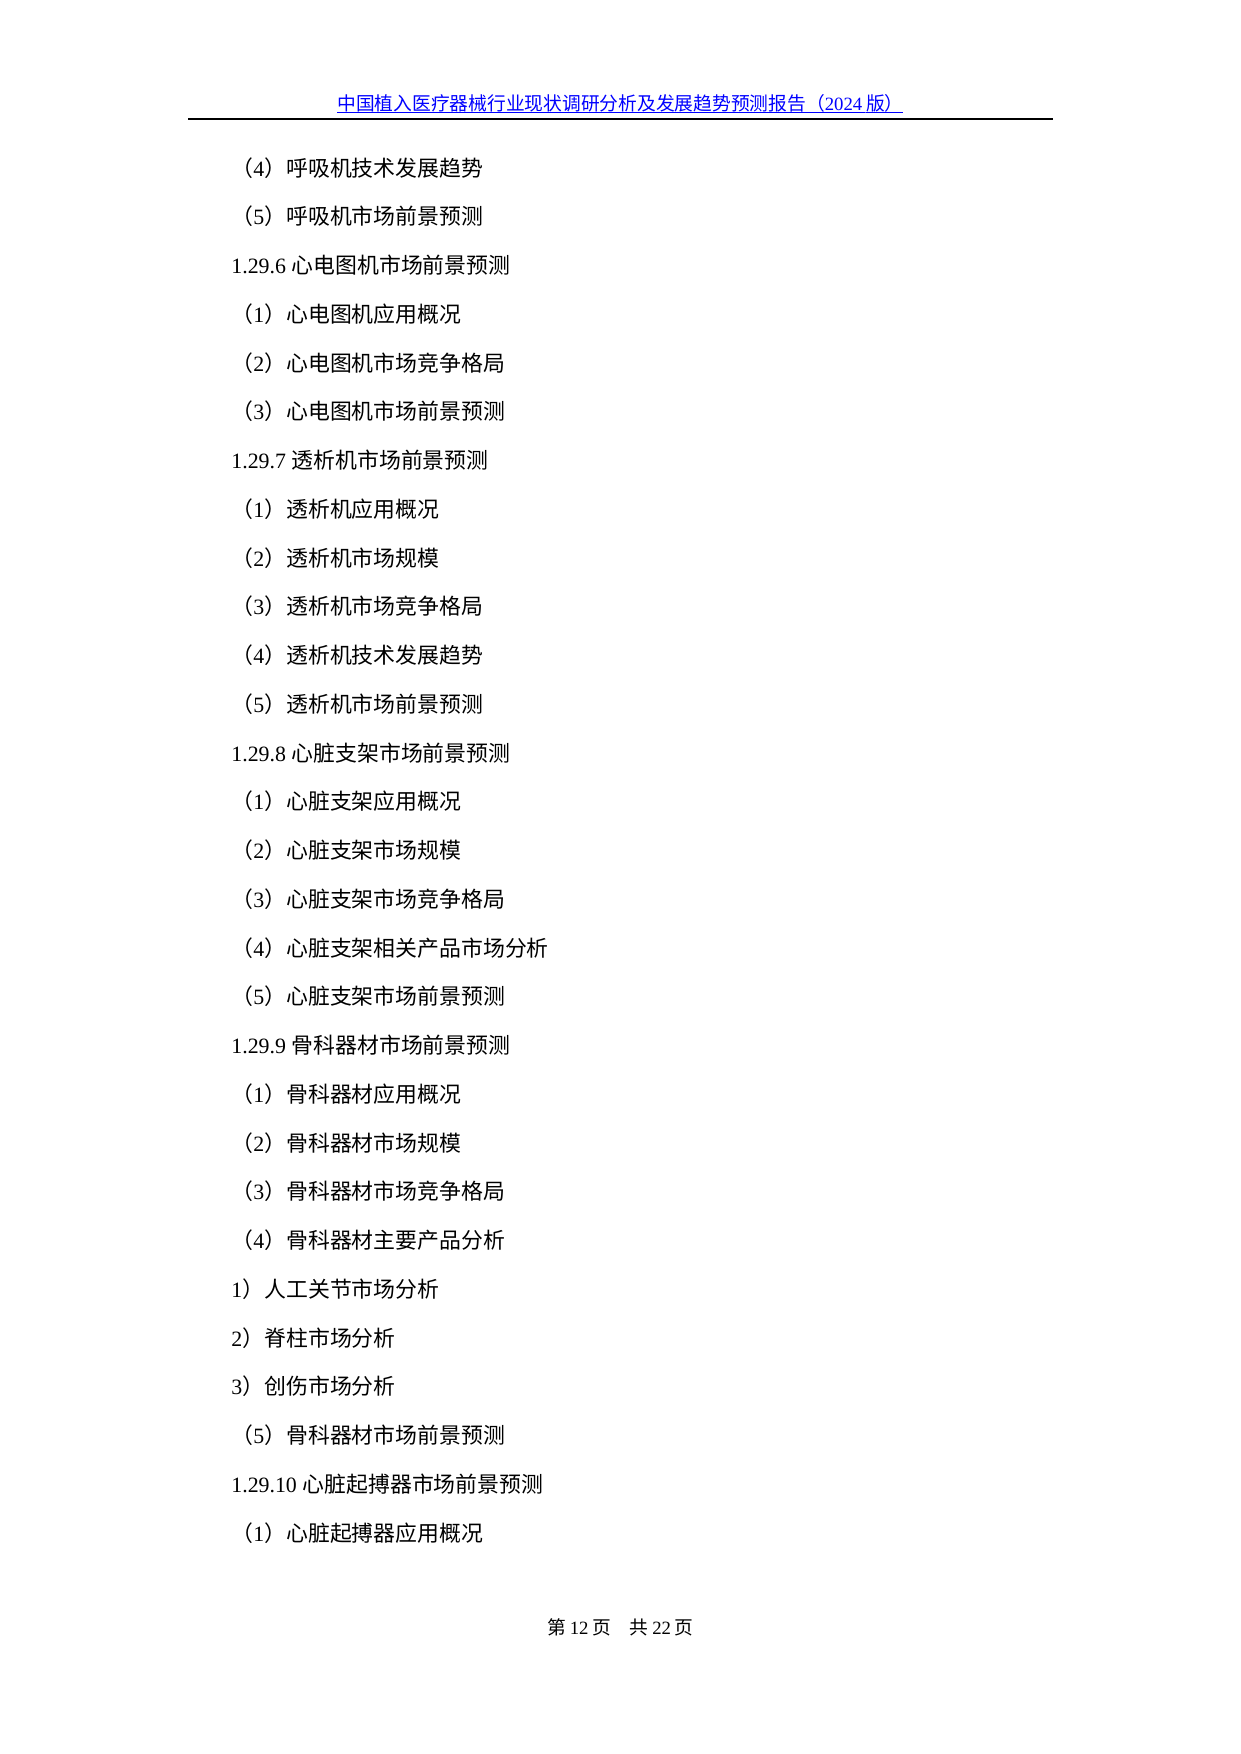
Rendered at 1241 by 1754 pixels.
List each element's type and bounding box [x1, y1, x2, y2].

text [187, 150, 1053, 1548]
